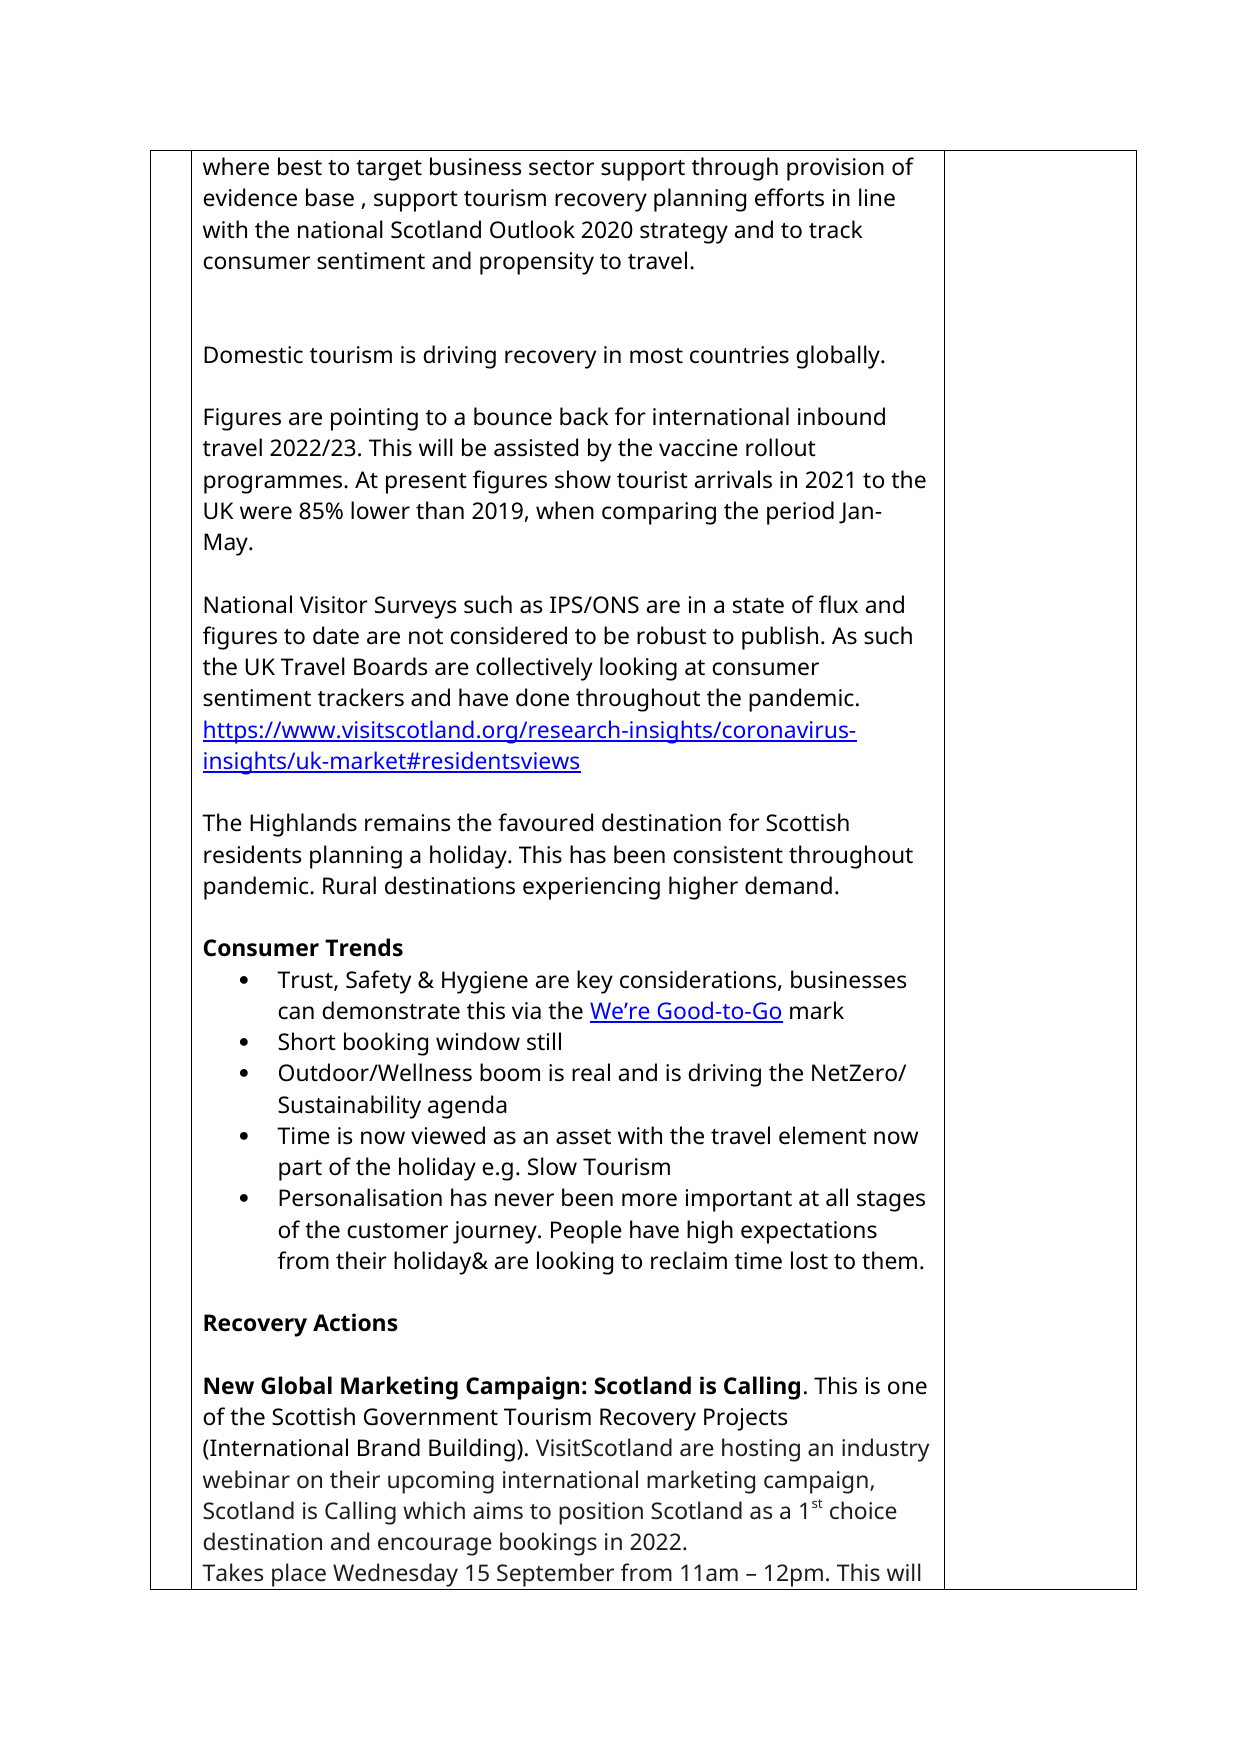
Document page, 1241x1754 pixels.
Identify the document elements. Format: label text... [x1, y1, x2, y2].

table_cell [192, 151, 944, 1588]
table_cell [945, 151, 1136, 1588]
table_cell 3 [151, 151, 191, 1588]
